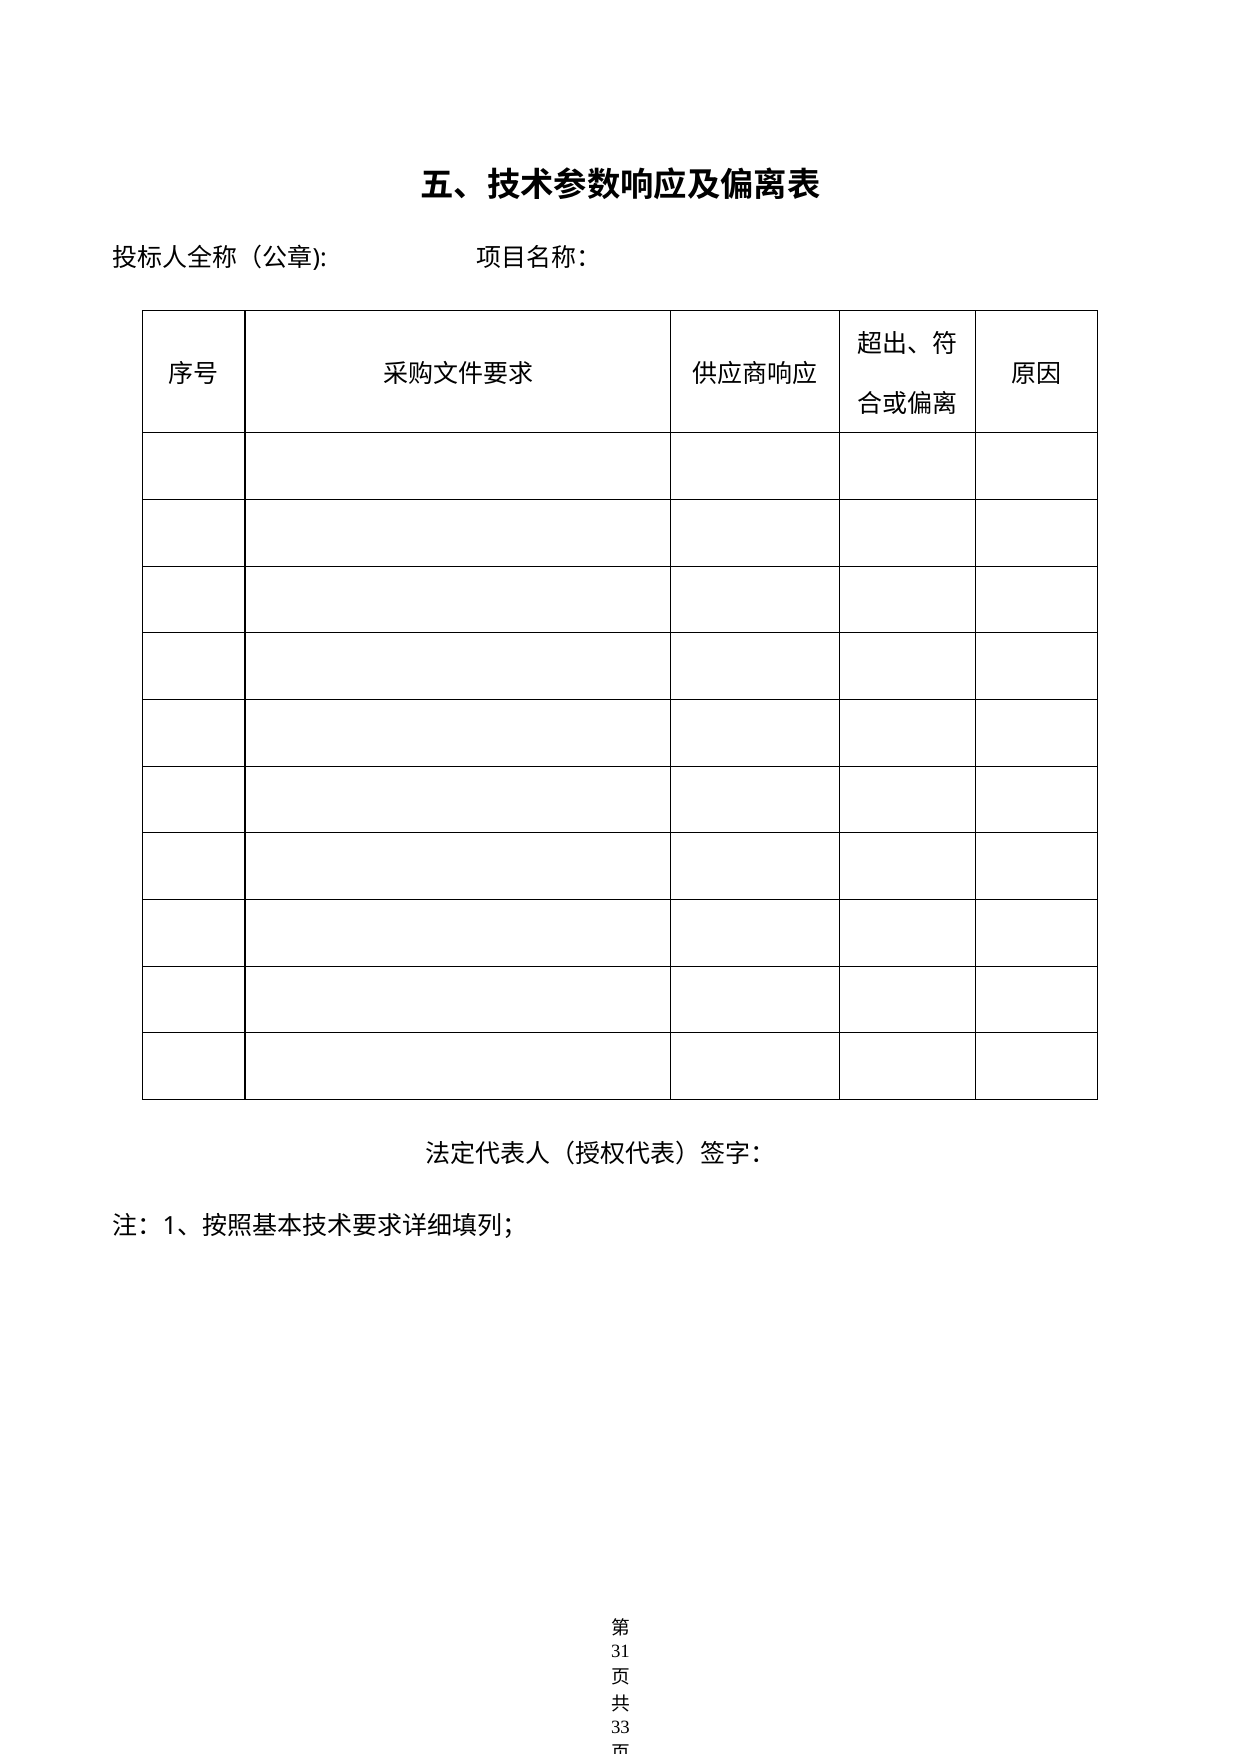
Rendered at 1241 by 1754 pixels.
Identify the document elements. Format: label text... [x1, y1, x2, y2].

table_cell [143, 700, 244, 766]
text 注：1、按照基本技术要求详细填列； [112, 1204, 1128, 1242]
table_cell [246, 900, 670, 966]
table_cell [246, 700, 670, 766]
table_cell [840, 700, 975, 766]
table_cell [246, 967, 670, 1032]
table_header 序号 [143, 311, 244, 432]
table_cell [671, 1033, 839, 1099]
table_cell [976, 500, 1097, 566]
table_cell [840, 567, 975, 632]
table_cell [143, 633, 244, 699]
text 法定代表人（授权代表）签字： [112, 1134, 1128, 1170]
table_cell [976, 433, 1097, 499]
table_header 采购文件要求 [246, 311, 670, 432]
table_cell [840, 967, 975, 1032]
table_header 超出、符合或偏离 [840, 311, 975, 432]
table_cell [143, 433, 244, 499]
table_cell [976, 767, 1097, 832]
table_cell [671, 700, 839, 766]
table_header 原因 [976, 311, 1097, 432]
table_cell [976, 633, 1097, 699]
table_cell [246, 633, 670, 699]
table_cell [976, 900, 1097, 966]
table_cell [143, 1033, 244, 1099]
table_cell [246, 433, 670, 499]
table_cell [246, 833, 670, 899]
table_cell [840, 500, 975, 566]
table_cell [840, 633, 975, 699]
table_cell [840, 833, 975, 899]
table_cell [840, 900, 975, 966]
text 投标人全称（公章): 项目名称： [112, 225, 1128, 285]
table_cell [246, 767, 670, 832]
table_cell [143, 967, 244, 1032]
table_cell [671, 967, 839, 1032]
table_cell [143, 900, 244, 966]
table_cell [671, 833, 839, 899]
table_cell [143, 767, 244, 832]
table_cell [246, 567, 670, 632]
table_cell [143, 833, 244, 899]
table_cell [976, 833, 1097, 899]
table_cell [840, 433, 975, 499]
table_cell [671, 433, 839, 499]
table_cell [246, 1033, 670, 1099]
table_cell [246, 500, 670, 566]
table_cell [143, 567, 244, 632]
text 五、技术参数响应及偏离表 [112, 152, 1128, 212]
table_cell [840, 767, 975, 832]
table_cell [671, 500, 839, 566]
table_cell [671, 767, 839, 832]
table_cell [671, 900, 839, 966]
table_cell [976, 1033, 1097, 1099]
table_cell [976, 967, 1097, 1032]
table_header 供应商响应 [671, 311, 839, 432]
table_cell [840, 1033, 975, 1099]
table_cell [671, 633, 839, 699]
table_cell [976, 567, 1097, 632]
table_cell [671, 567, 839, 632]
table_cell [976, 700, 1097, 766]
table_cell [143, 500, 244, 566]
